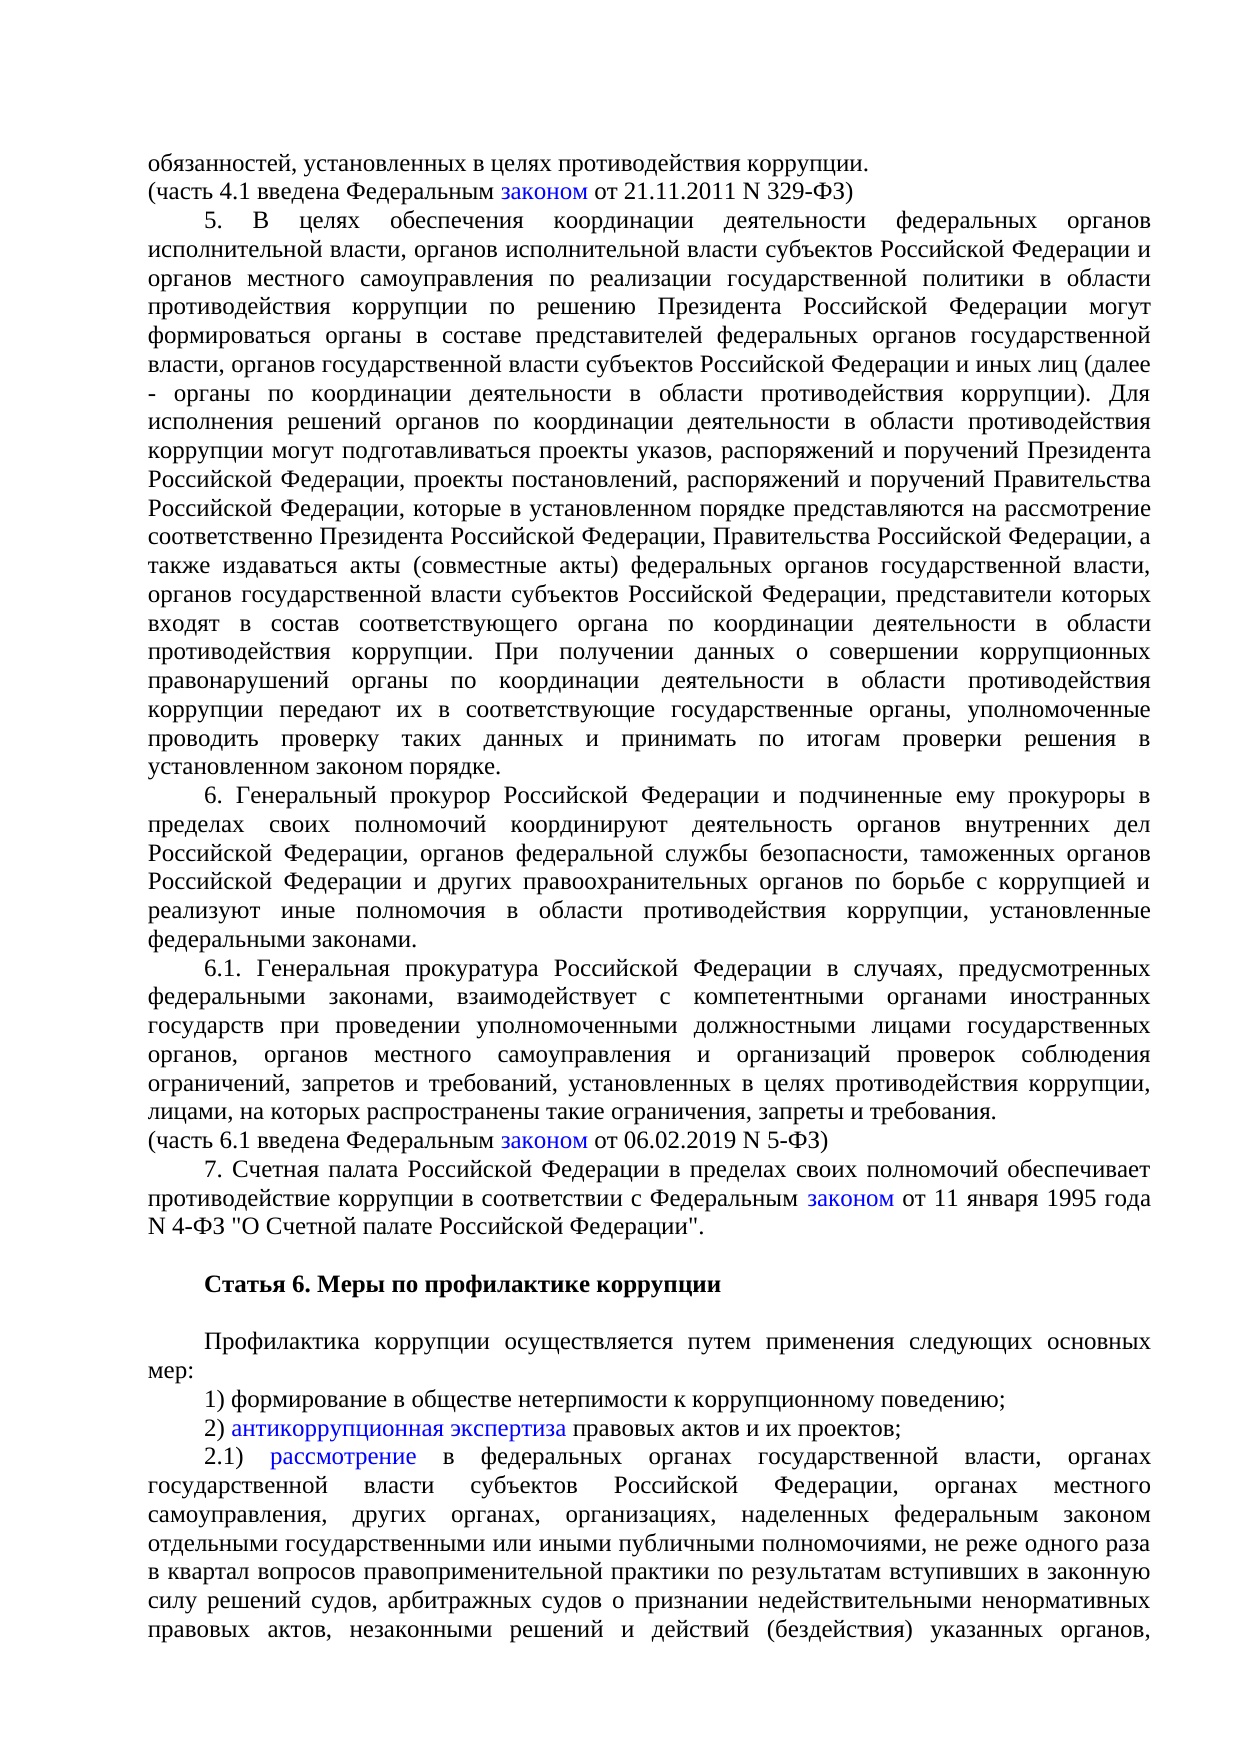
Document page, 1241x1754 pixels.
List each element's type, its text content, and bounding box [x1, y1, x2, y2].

text 5. В целях обеспечения координации деятельности федеральных органов исполнительной власти, органов исполнительной власти субъектов Российской Федерации и органов местного самоуправления по реализации государственной политики в области противодействия коррупции по решению Президента Российской Федерации могут формироваться органы в составе представителей федеральных органов государственной власти, органов государственной власти субъектов Российской Федерации и иных лиц (далее - органы по координации деятельности в области противодействия коррупции). Для исполнения решений органов по координации деятельности в области противодействия коррупции могут подготавливаться проекты указов, распоряжений и поручений Президента Российской Федерации, проекты постановлений, распоряжений и поручений Правительства Российской Федерации, которые в установленном порядке представляются на рассмотрение соответственно Президента Российской Федерации, Правительства Российской Федерации, а также издаваться акты (совместные акты) федеральных органов государственной власти, органов государственной власти субъектов Российской Федерации, представители которых входят в состав соответствующего органа по координации деятельности в области противодействия коррупции. При получении данных о совершении коррупционных правонарушений органы по координации деятельности в области противодействия коррупции передают их в соответствующие государственные органы, уполномоченные проводить проверку таких данных и принимать по итогам проверки решения в установленном законом порядке. [148, 205, 1152, 780]
text (часть 6.1 введена Федеральным законом от 06.02.2019 N 5-ФЗ) [148, 1125, 1152, 1154]
title Статья 6. Меры по профилактике коррупции [148, 1269, 1152, 1298]
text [148, 1441, 1152, 1643]
text 7. Счетная палата Российской Федерации в пределах своих полномочий обеспечивает противодействие коррупции в соответствии с Федеральным законом от 11 января 1995 года N 4-ФЗ "О Счетной палате Российской Федерации". [148, 1154, 1152, 1240]
text 6.1. Генеральная прокуратура Российской Федерации в случаях, предусмотренных федеральными законами, взаимодействует с компетентными органами иностранных государств при проведении уполномоченными должностными лицами государственных органов, органов местного самоуправления и организаций проверок соблюдения ограничений, запретов и требований, установленных в целях противодействия коррупции, лицами, на которых распространены такие ограничения, запреты и требования. [148, 953, 1152, 1125]
text (часть 4.1 введена Федеральным законом от 21.11.2011 N 329-ФЗ) [148, 176, 1152, 205]
text 6. Генеральный прокурор Российской Федерации и подчиненные ему прокуроры в пределах своих полномочий координируют деятельность органов внутренних дел Российской Федерации, органов федеральной службы безопасности, таможенных органов Российской Федерации и других правоохранительных органов по борьбе с коррупцией и реализуют иные полномочия в области противодействия коррупции, установленные федеральными законами. [148, 780, 1152, 953]
text 2) антикоррупционная экспертиза правовых актов и их проектов; [148, 1413, 1152, 1441]
text Профилактика коррупции осуществляется путем применения следующих основных мер: [148, 1326, 1152, 1384]
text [148, 148, 1152, 176]
text 1) формирование в обществе нетерпимости к коррупционному поведению; [148, 1384, 1152, 1413]
